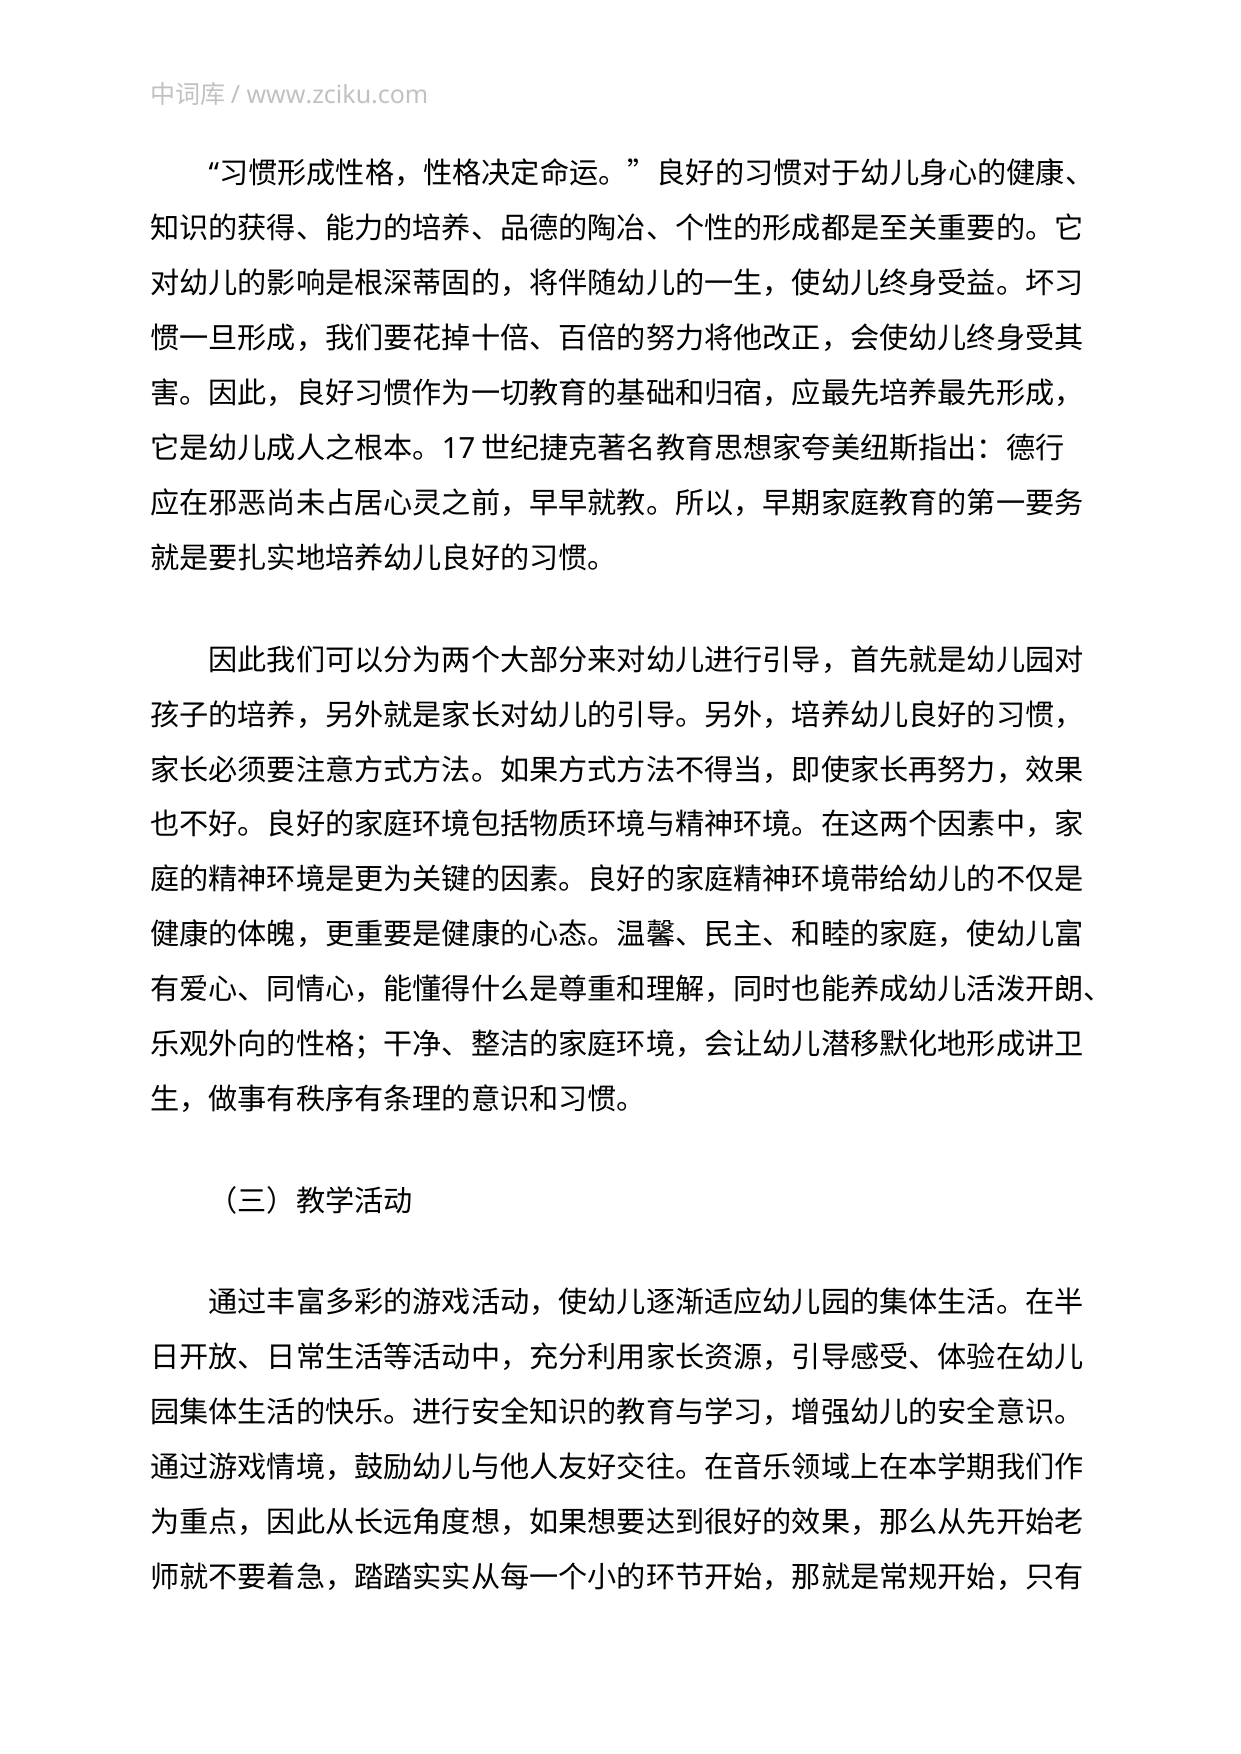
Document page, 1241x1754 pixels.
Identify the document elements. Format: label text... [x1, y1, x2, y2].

text （三）教学活动 [150, 1177, 1090, 1219]
text “习惯形成性格，性格决定命运。”良好的习惯对于幼儿身心的健康、知识的获得、能力的培养、品德的陶冶、个性的形成都是至关重要的。它对幼儿的影响是根深蒂固的，将伴随幼儿的一生，使幼儿终身受益。坏习惯一旦形成，我们要花掉十倍、百倍的努力将他改正，会使幼儿终身受其害。因此，良好习惯作为一切教育的基础和归宿，应最先培养最先形成，它是幼儿成人之根本。17世纪捷克著名教育思想家夸美纽斯指出：德行应在邪恶尚未占居心灵之前，早早就教。所以，早期家庭教育的第一要务就是要扎实地培养幼儿良好的习惯。 [150, 150, 1090, 577]
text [150, 1279, 1090, 1596]
text 因此我们可以分为两个大部分来对幼儿进行引导，首先就是幼儿园对孩子的培养，另外就是家长对幼儿的引导。另外，培养幼儿良好的习惯，家长必须要注意方式方法。如果方式方法不得当，即使家长再努力，效果也不好。良好的家庭环境包括物质环境与精神环境。在这两个因素中，家庭的精神环境是更为关键的因素。良好的家庭精神环境带给幼儿的不仅是健康的体魄，更重要是健康的心态。温馨、民主、和睦的家庭，使幼儿富有爱心、同情心，能懂得什么是尊重和理解，同时也能养成幼儿活泼开朗、乐观外向的性格；干净、整洁的家庭环境，会让幼儿潜移默化地形成讲卫生，做事有秩序有条理的意识和习惯。 [150, 636, 1090, 1118]
